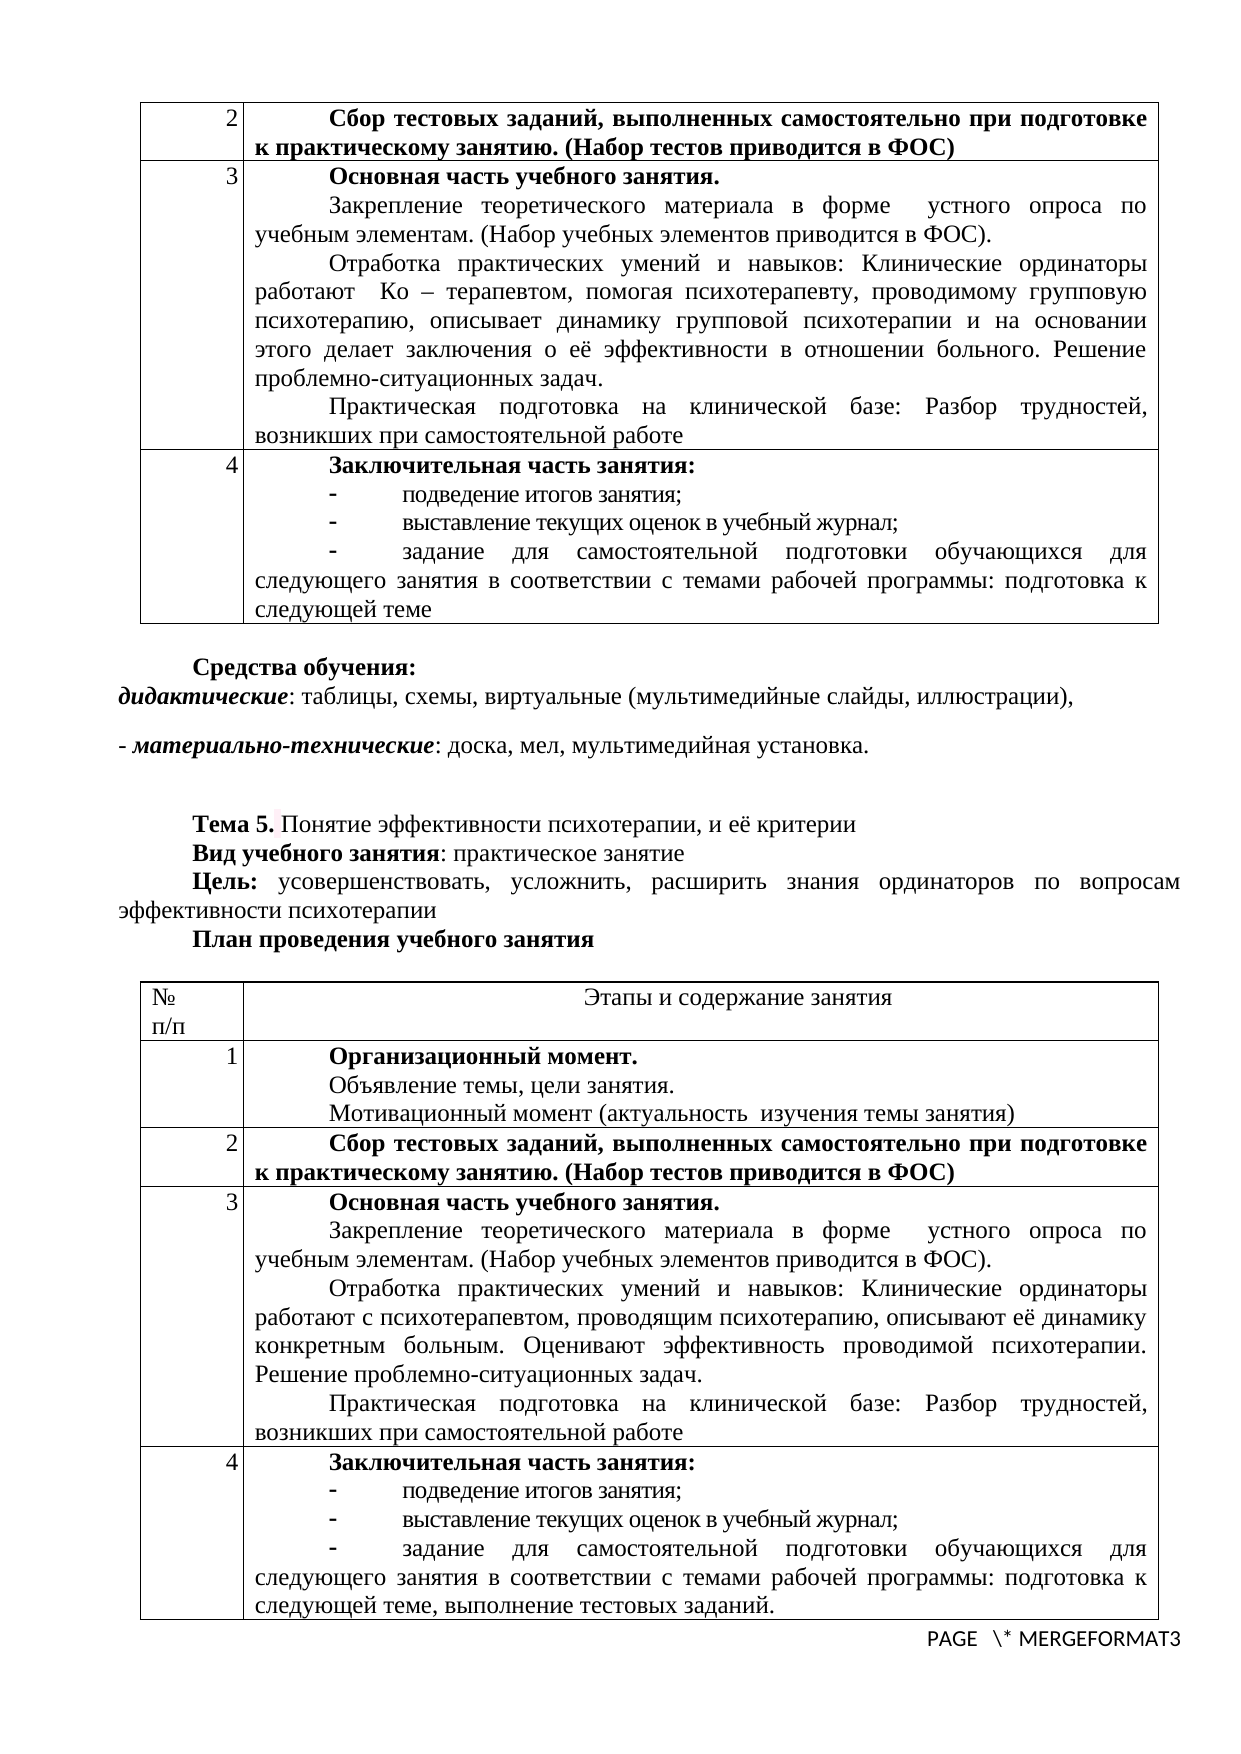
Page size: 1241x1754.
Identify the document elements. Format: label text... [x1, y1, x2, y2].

table_cell Заключительная часть занятия: подведение итогов занятия; выставление текущих оценок в учебный журнал; задание для самостоятельной подготовки обучающихся для следующего занятия в соответствии с темами рабочей программы: подготовка к следующей теме, выполнение тестовых заданий. [244, 1447, 1158, 1619]
text дидактические: таблицы, схемы, виртуальные (мультимедийные слайды, иллюстрации), [118, 681, 1181, 710]
table_cell 1 [141, 1041, 243, 1127]
table_cell 2 [141, 1128, 243, 1186]
table_header Этапы и содержание занятия [244, 983, 1158, 1040]
text Цель: усовершенствовать, усложнить, расширить знания ординаторов по вопросам эффективности психотерапии [118, 866, 1181, 924]
table_header № п/п [141, 983, 243, 1040]
text Тема 5. Понятие эффективности психотерапии, и её критерии [281, 809, 1181, 838]
table_cell Сбор тестовых заданий, выполненных самостоятельно при подготовке к практическому занятию. (Набор тестов приводится в ФОС) [244, 1128, 1158, 1186]
table_cell 3 [141, 161, 243, 449]
text Средства обучения: [118, 652, 1181, 681]
table_cell 4 [141, 1447, 243, 1619]
table_cell Сбор тестовых заданий, выполненных самостоятельно при подготовке к практическому занятию. (Набор тестов приводится в ФОС) [244, 103, 1158, 160]
table_cell Основная часть учебного занятия. Закрепление теоретического материала в форме устного опроса по учебным элементам. (Набор учебных элементов приводится в ФОС). Отработка практических умений и навыков: Клинические ординаторы работают с психотерапевтом, проводящим психотерапию, описывают её динамику конкретным больным. Оценивают эффективность проводимой психотерапии. Решение проблемно-ситуационных задач. Практическая подготовка на клинической базе: Разбор трудностей, возникших при самостоятельной работе [244, 1187, 1158, 1446]
table_cell Заключительная часть занятия: подведение итогов занятия; выставление текущих оценок в учебный журнал; задание для самостоятельной подготовки обучающихся для следующего занятия в соответствии с темами рабочей программы: подготовка к следующей теме [244, 450, 1158, 622]
table_cell Организационный момент. Объявление темы, цели занятия. Мотивационный момент (актуальность изучения темы занятия) [244, 1041, 1158, 1127]
text - материально-технические: доска, мел, мультимедийная установка. [118, 731, 1181, 759]
table_cell Основная часть учебного занятия. Закрепление теоретического материала в форме устного опроса по учебным элементам. (Набор учебных элементов приводится в ФОС). Отработка практических умений и навыков: Клинические ординаторы работают Ко – терапевтом, помогая психотерапевту, проводимому групповую психотерапию, описывает динамику групповой психотерапии и на основании этого делает заключения о её эффективности в отношении больного. Решение проблемно-ситуационных задач. Практическая подготовка на клинической базе: Разбор трудностей, возникших при самостоятельной работе [244, 161, 1158, 449]
text Вид учебного занятия: практическое занятие [118, 838, 1181, 866]
table_cell 3 [141, 1187, 243, 1446]
table_cell 4 [141, 450, 243, 622]
text План проведения учебного занятия [118, 924, 1181, 953]
table_cell 2 [141, 103, 243, 160]
text Тема 5. Понятие эффективности психотерапии, и её критерии [118, 809, 274, 838]
